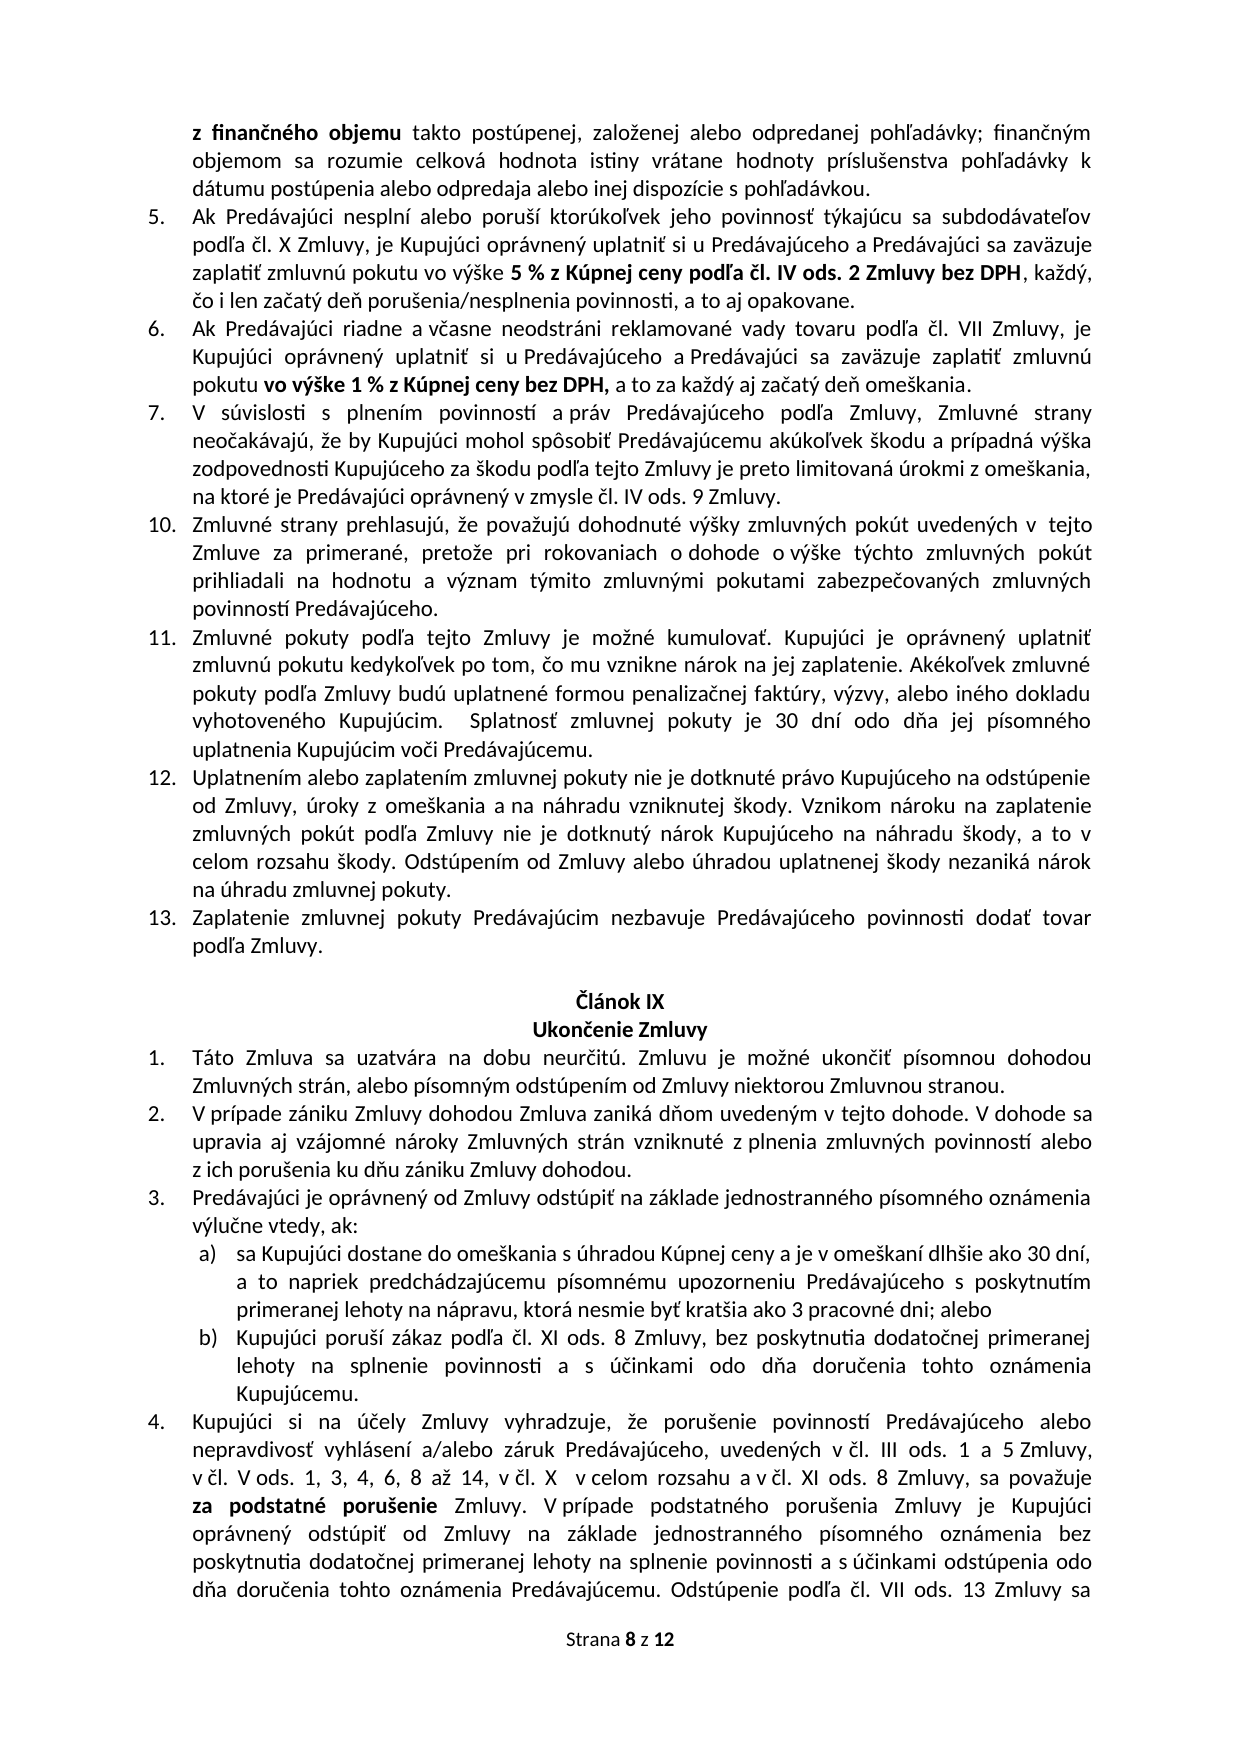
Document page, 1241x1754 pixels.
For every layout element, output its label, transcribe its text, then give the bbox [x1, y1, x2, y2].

text 10. Zmluvné strany prehlasujú, že považujú dohodnuté výšky zmluvných pokút uvedených v tejto Zmluve za primerané, pretože pri rokovaniach o dohode o výške týchto zmluvných pokút prihliadali na hodnotu a význam týmito zmluvnými pokutami zabezpečovaných zmluvných povinností Predávajúceho. [148, 511, 1093, 623]
list Kupujúci poruší zákaz podľa čl. XI ods. 8 Zmluvy, bez poskytnutia dodatočnej primeranej lehoty na splnenie povinnosti a s účinkami odo dňa doručenia tohto oznámenia Kupujúcemu. [199, 1323, 1093, 1407]
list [148, 118, 1093, 202]
list Článok IX [148, 987, 1093, 1015]
list V súvislosti s plnením povinností a práv Predávajúceho podľa Zmluvy, Zmluvné strany neočakávajú, že by Kupujúci mohol spôsobiť Predávajúcemu akúkoľvek škodu a prípadná výška zodpovednosti Kupujúceho za škodu podľa tejto Zmluvy je preto limitovaná úrokmi z omeškania, na ktoré je Predávajúci oprávnený v zmysle čl. IV ods. 9 Zmluvy. [148, 398, 1093, 511]
list Ak Predávajúci nesplní alebo poruší ktorúkoľvek jeho povinnosť týkajúcu sa subdodávateľov podľa čl. X Zmluvy, je Kupujúci oprávnený uplatniť si u Predávajúceho a Predávajúci sa zaväzuje zaplatiť zmluvnú pokutu vo výške 5 % z Kúpnej ceny podľa čl. IV ods. 2 Zmluvy bez DPH, každý, čo i len začatý deň porušenia/nesplnenia povinnosti, a to aj opakovane. [148, 202, 1093, 314]
text 12. Uplatnením alebo zaplatením zmluvnej pokuty nie je dotknuté právo Kupujúceho na odstúpenie od Zmluvy, úroky z omeškania a na náhradu vzniknutej škody. Vznikom nároku na zaplatenie zmluvných pokút podľa Zmluvy nie je dotknutý nárok Kupujúceho na náhradu škody, a to v celom rozsahu škody. Odstúpením od Zmluvy alebo úhradou uplatnenej škody nezaniká nárok na úhradu zmluvnej pokuty. [148, 763, 1093, 903]
list Ukončenie Zmluvy [148, 1015, 1093, 1043]
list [148, 1407, 1093, 1603]
list V prípade zániku Zmluvy dohodou Zmluva zaniká dňom uvedeným v tejto dohode. V dohode sa upravia aj vzájomné nároky Zmluvných strán vzniknuté z plnenia zmluvných povinností alebo z ich porušenia ku dňu zániku Zmluvy dohodou. [148, 1099, 1093, 1183]
text 13. Zaplatenie zmluvnej pokuty Predávajúcim nezbavuje Predávajúceho povinnosti dodať tovar podľa Zmluvy. [148, 903, 1093, 959]
list Ak Predávajúci riadne a včasne neodstráni reklamované vady tovaru podľa čl. VII Zmluvy, je Kupujúci oprávnený uplatniť si u Predávajúceho a Predávajúci sa zaväzuje zaplatiť zmluvnú pokutu vo výške 1 % z Kúpnej ceny bez DPH, a to za každý aj začatý deň omeškania. [148, 314, 1093, 398]
list Predávajúci je oprávnený od Zmluvy odstúpiť na základe jednostranného písomného oznámenia výlučne vtedy, ak: [148, 1183, 1093, 1239]
list Táto Zmluva sa uzatvára na dobu neurčitú. Zmluvu je možné ukončiť písomnou dohodou Zmluvných strán, alebo písomným odstúpením od Zmluvy niektorou Zmluvnou stranou. [148, 1043, 1093, 1099]
list sa Kupujúci dostane do omeškania s úhradou Kúpnej ceny a je v omeškaní dlhšie ako 30 dní, a to napriek predchádzajúcemu písomnému upozorneniu Predávajúceho s poskytnutím primeranej lehoty na nápravu, ktorá nesmie byť kratšia ako 3 pracovné dni; alebo [199, 1239, 1093, 1323]
text 11. Zmluvné pokuty podľa tejto Zmluvy je možné kumulovať. Kupujúci je oprávnený uplatniť zmluvnú pokutu kedykoľvek po tom, čo mu vznikne nárok na jej zaplatenie. Akékoľvek zmluvné pokuty podľa Zmluvy budú uplatnené formou penalizačnej faktúry, výzvy, alebo iného dokladu vyhotoveného Kupujúcim. Splatnosť zmluvnej pokuty je 30 dní odo dňa jej písomného uplatnenia Kupujúcim voči Predávajúcemu. [148, 623, 1093, 763]
